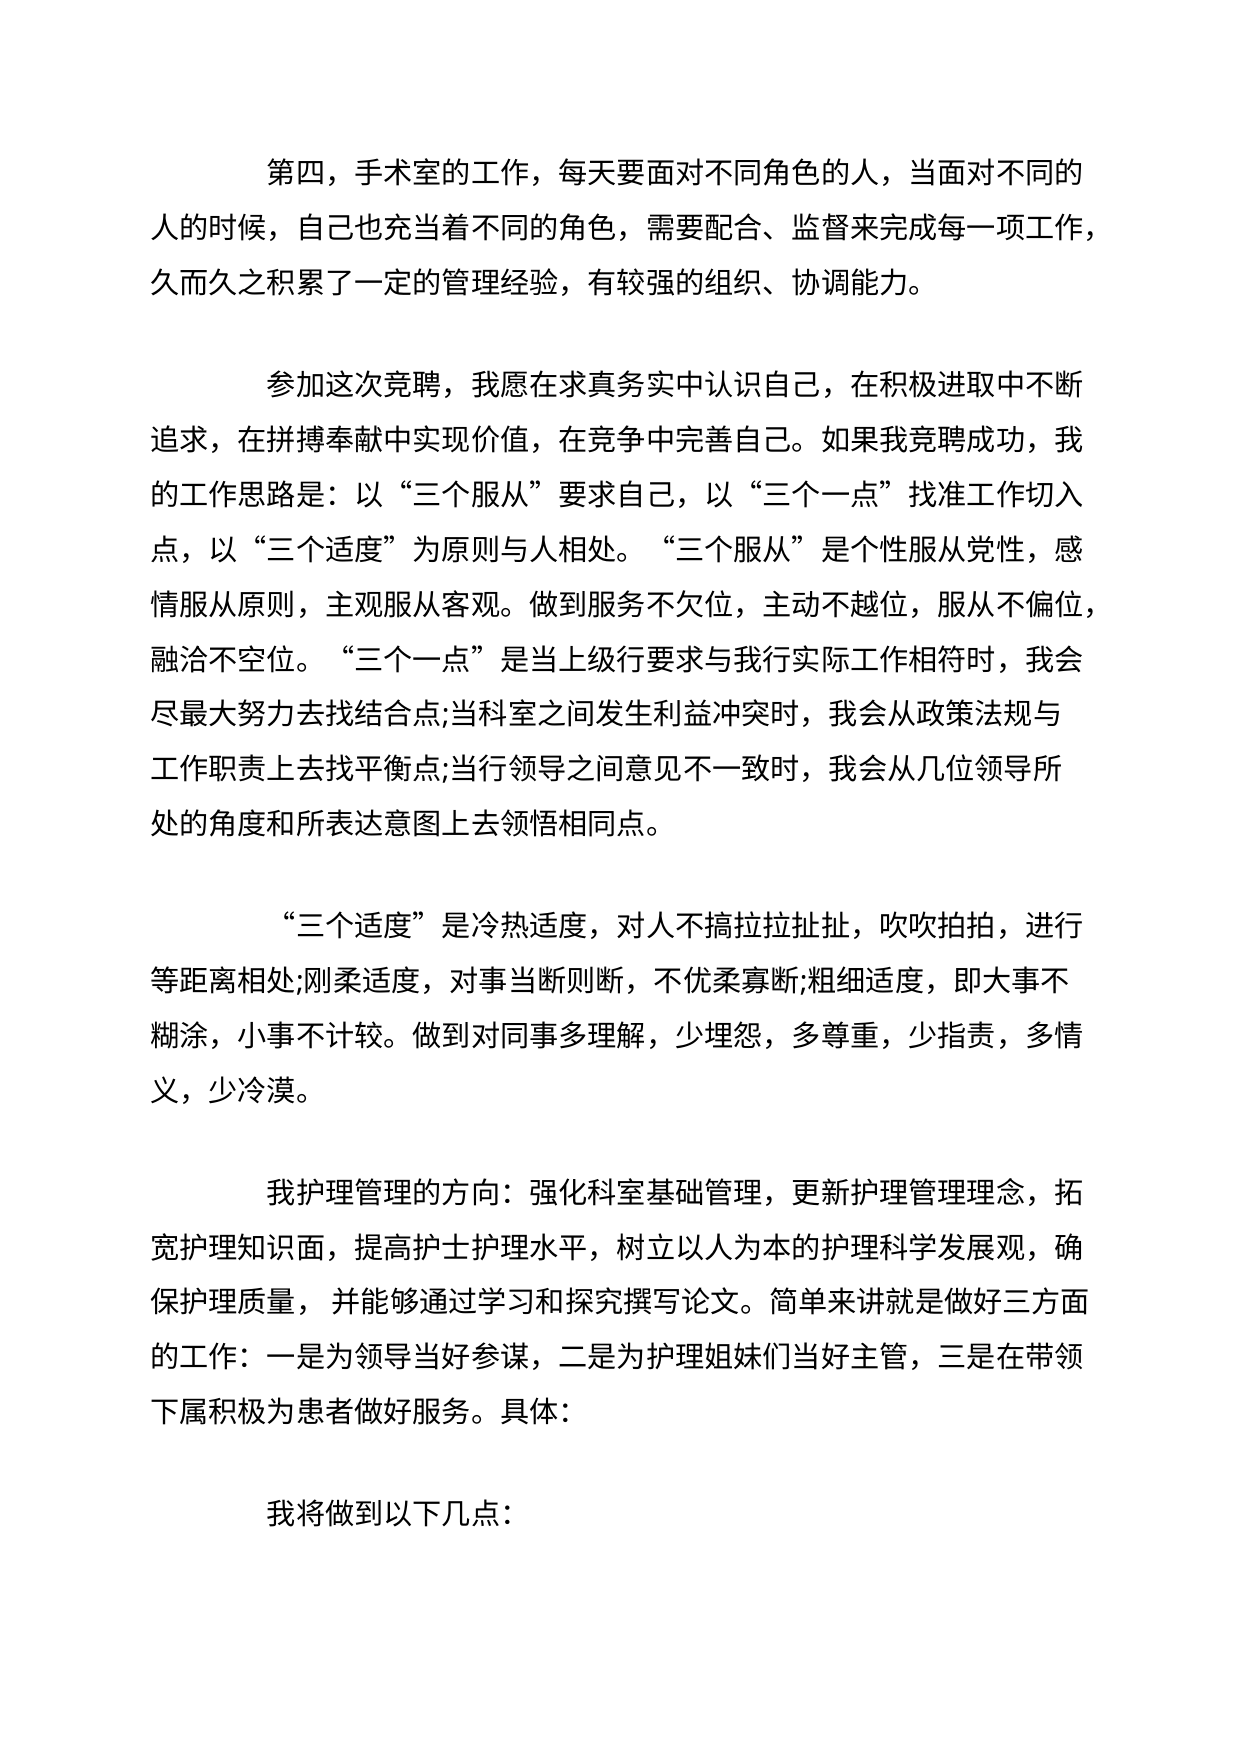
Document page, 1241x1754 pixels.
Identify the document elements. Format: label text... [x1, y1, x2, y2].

text 我将做到以下几点： [150, 1491, 1090, 1533]
text 参加这次竞聘，我愿在求真务实中认识自己，在积极进取中不断追求，在拼搏奉献中实现价值，在竞争中完善自己。如果我竞聘成功，我的工作思路是：以“三个服从”要求自己，以“三个一点”找准工作切入点，以“三个适度”为原则与人相处。“三个服从”是个性服从党性，感情服从原则，主观服从客观。做到服务不欠位，主动不越位，服从不偏位，融洽不空位。“三个一点”是当上级行要求与我行实际工作相符时，我会尽最大努力去找结合点;当科室之间发生利益冲突时，我会从政策法规与工作职责上去找平衡点;当行领导之间意见不一致时，我会从几位领导所处的角度和所表达意图上去领悟相同点。 [150, 362, 1090, 843]
text “三个适度”是冷热适度，对人不搞拉拉扯扯，吹吹拍拍，进行等距离相处;刚柔适度，对事当断则断，不优柔寡断;粗细适度，即大事不糊涂，小事不计较。做到对同事多理解，少埋怨，多尊重，少指责，多情义，少冷漠。 [150, 903, 1090, 1110]
text 第四，手术室的工作，每天要面对不同角色的人，当面对不同的人的时候，自己也充当着不同的角色，需要配合、监督来完成每一项工作，久而久之积累了一定的管理经验，有较强的组织、协调能力。 [150, 150, 1090, 302]
text 我护理管理的方向：强化科室基础管理，更新护理管理理念，拓宽护理知识面，提高护士护理水平，树立以人为本的护理科学发展观，确保护理质量， 并能够通过学习和探究撰写论文。简单来讲就是做好三方面的工作：一是为领导当好参谋，二是为护理姐妹们当好主管，三是在带领下属积极为患者做好服务。具体： [150, 1169, 1090, 1431]
